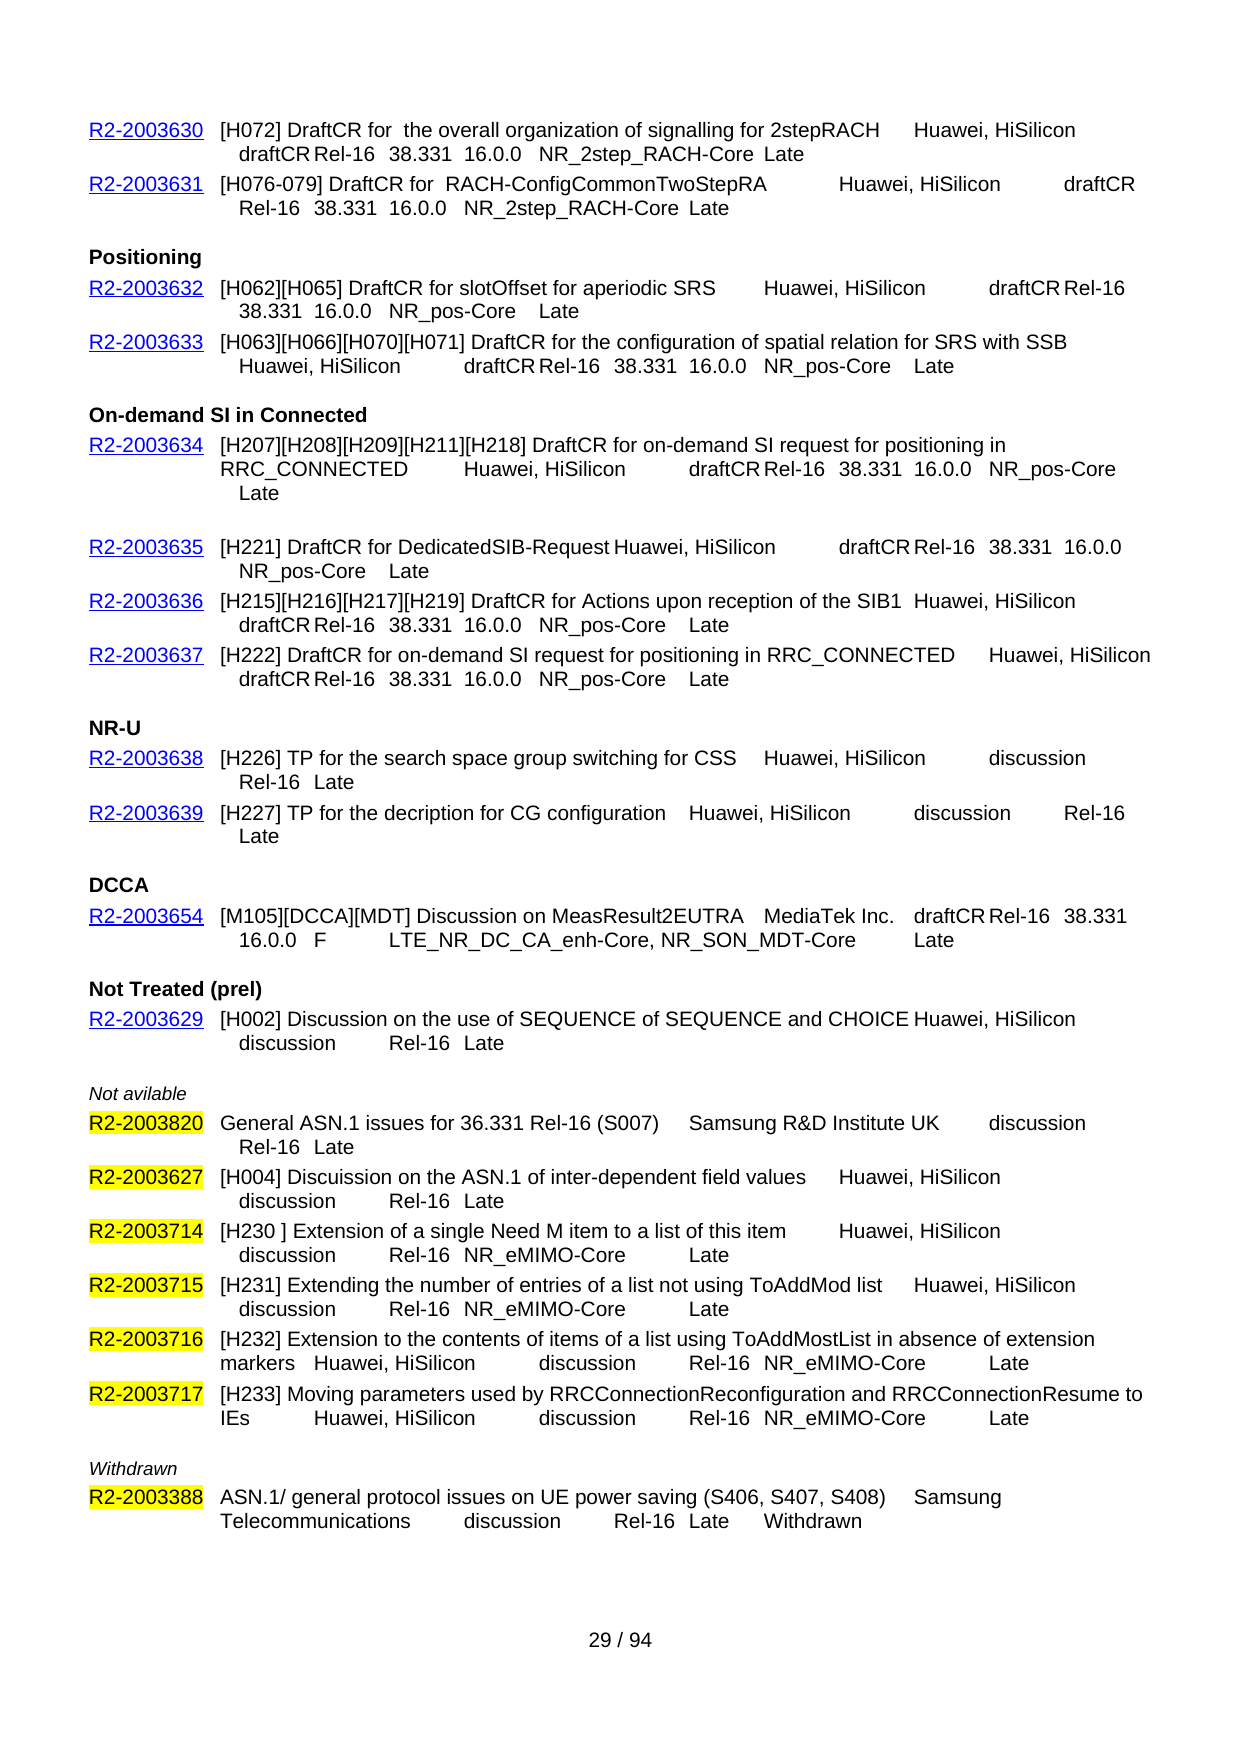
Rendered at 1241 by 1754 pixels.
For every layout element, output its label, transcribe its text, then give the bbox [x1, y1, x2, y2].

title R2-2003634 [H207][H208][H209][H211][H218] DraftCR for on-demand SI request for positioning in RRC_CONNECTED Huawei, HiSilicon draftCR Rel-16 38.331 16.0.0 NR_pos-Core Late [89, 433, 1152, 504]
text Not Treated (prel) [89, 976, 1152, 1000]
title R2-2003716 [H232] Extension to the contents of items of a list using ToAddMostList in absence of extension markers Huawei, HiSilicon discussion Rel-16 NR_eMIMO-Core Late [89, 1327, 1152, 1375]
text NR-U [89, 716, 1152, 740]
title R2-2003632 [H062][H065] DraftCR for slotOffset for aperiodic SRS Huawei, HiSilicon draftCR Rel-16 38.331 16.0.0 NR_pos-Core Late [89, 275, 1152, 323]
text On-demand SI in Connected [89, 402, 1152, 426]
text Positioning [89, 245, 1152, 269]
title R2-2003820 General ASN.1 issues for 36.331 Rel-16 (S007) Samsung R&D Institute UK discussion Rel-16 Late [89, 1111, 1152, 1158]
title R2-2003629 [H002] Discussion on the use of SEQUENCE of SEQUENCE and CHOICE Huawei, HiSilicon discussion Rel-16 Late [89, 1007, 1152, 1054]
title R2-2003635 [H221] DraftCR for DedicatedSIB-Request Huawei, HiSilicon draftCR Rel-16 38.331 16.0.0 NR_pos-Core Late [89, 535, 1152, 583]
title R2-2003633 [H063][H066][H070][H071] DraftCR for the configuration of spatial relation for SRS with SSB Huawei, HiSilicon draftCR Rel-16 38.331 16.0.0 NR_pos-Core Late [89, 329, 1152, 377]
text DCCA [89, 873, 1152, 897]
text Withdrawn [89, 1457, 1152, 1479]
title R2-2003638 [H226] TP for the search space group switching for CSS Huawei, HiSilicon discussion Rel-16 Late [89, 746, 1152, 794]
title R2-2003637 [H222] DraftCR for on-demand SI request for positioning in RRC_CONNECTED Huawei, HiSilicon draftCR Rel-16 38.331 16.0.0 NR_pos-Core Late [89, 643, 1152, 691]
title R2-2003714 [H230 ] Extension of a single Need M item to a list of this item Huawei, HiSilicon discussion Rel-16 NR_eMIMO-Core Late [89, 1219, 1152, 1267]
title R2-2003388 ASN.1/ general protocol issues on UE power saving (S406, S407, S408) Samsung Telecommunications discussion Rel-16 Late Withdrawn [89, 1485, 1152, 1533]
title R2-2003717 [H233] Moving parameters used by RRCConnectionReconfiguration and RRCConnectionResume to IEs Huawei, HiSilicon discussion Rel-16 NR_eMIMO-Core Late [89, 1381, 1152, 1429]
title R2-2003715 [H231] Extending the number of entries of a list not using ToAddMod list Huawei, HiSilicon discussion Rel-16 NR_eMIMO-Core Late [89, 1273, 1152, 1321]
title R2-2003627 [H004] Discuission on the ASN.1 of inter-dependent field values Huawei, HiSilicon discussion Rel-16 Late [89, 1165, 1152, 1213]
title R2-2003639 [H227] TP for the decription for CG configuration Huawei, HiSilicon discussion Rel-16 Late [89, 800, 1152, 848]
title R2-2003654 [M105][DCCA][MDT] Discussion on MeasResult2EUTRA MediaTek Inc. draftCR Rel-16 38.331 16.0.0 F LTE_NR_DC_CA_enh-Core, NR_SON_MDT-Core Late [89, 903, 1152, 951]
text Not avilable [89, 1083, 1152, 1104]
title R2-2003636 [H215][H216][H217][H219] DraftCR for Actions upon reception of the SIB1 Huawei, HiSilicon draftCR Rel-16 38.331 16.0.0 NR_pos-Core Late [89, 589, 1152, 637]
title R2-2003630 [H072] DraftCR for the overall organization of signalling for 2stepRACH Huawei, HiSilicon draftCR Rel-16 38.331 16.0.0 NR_2step_RACH-Core Late [89, 118, 1152, 166]
title R2-2003631 [H076-079] DraftCR for RACH-ConfigCommonTwoStepRA Huawei, HiSilicon draftCR Rel-16 38.331 16.0.0 NR_2step_RACH-Core Late [89, 172, 1152, 220]
